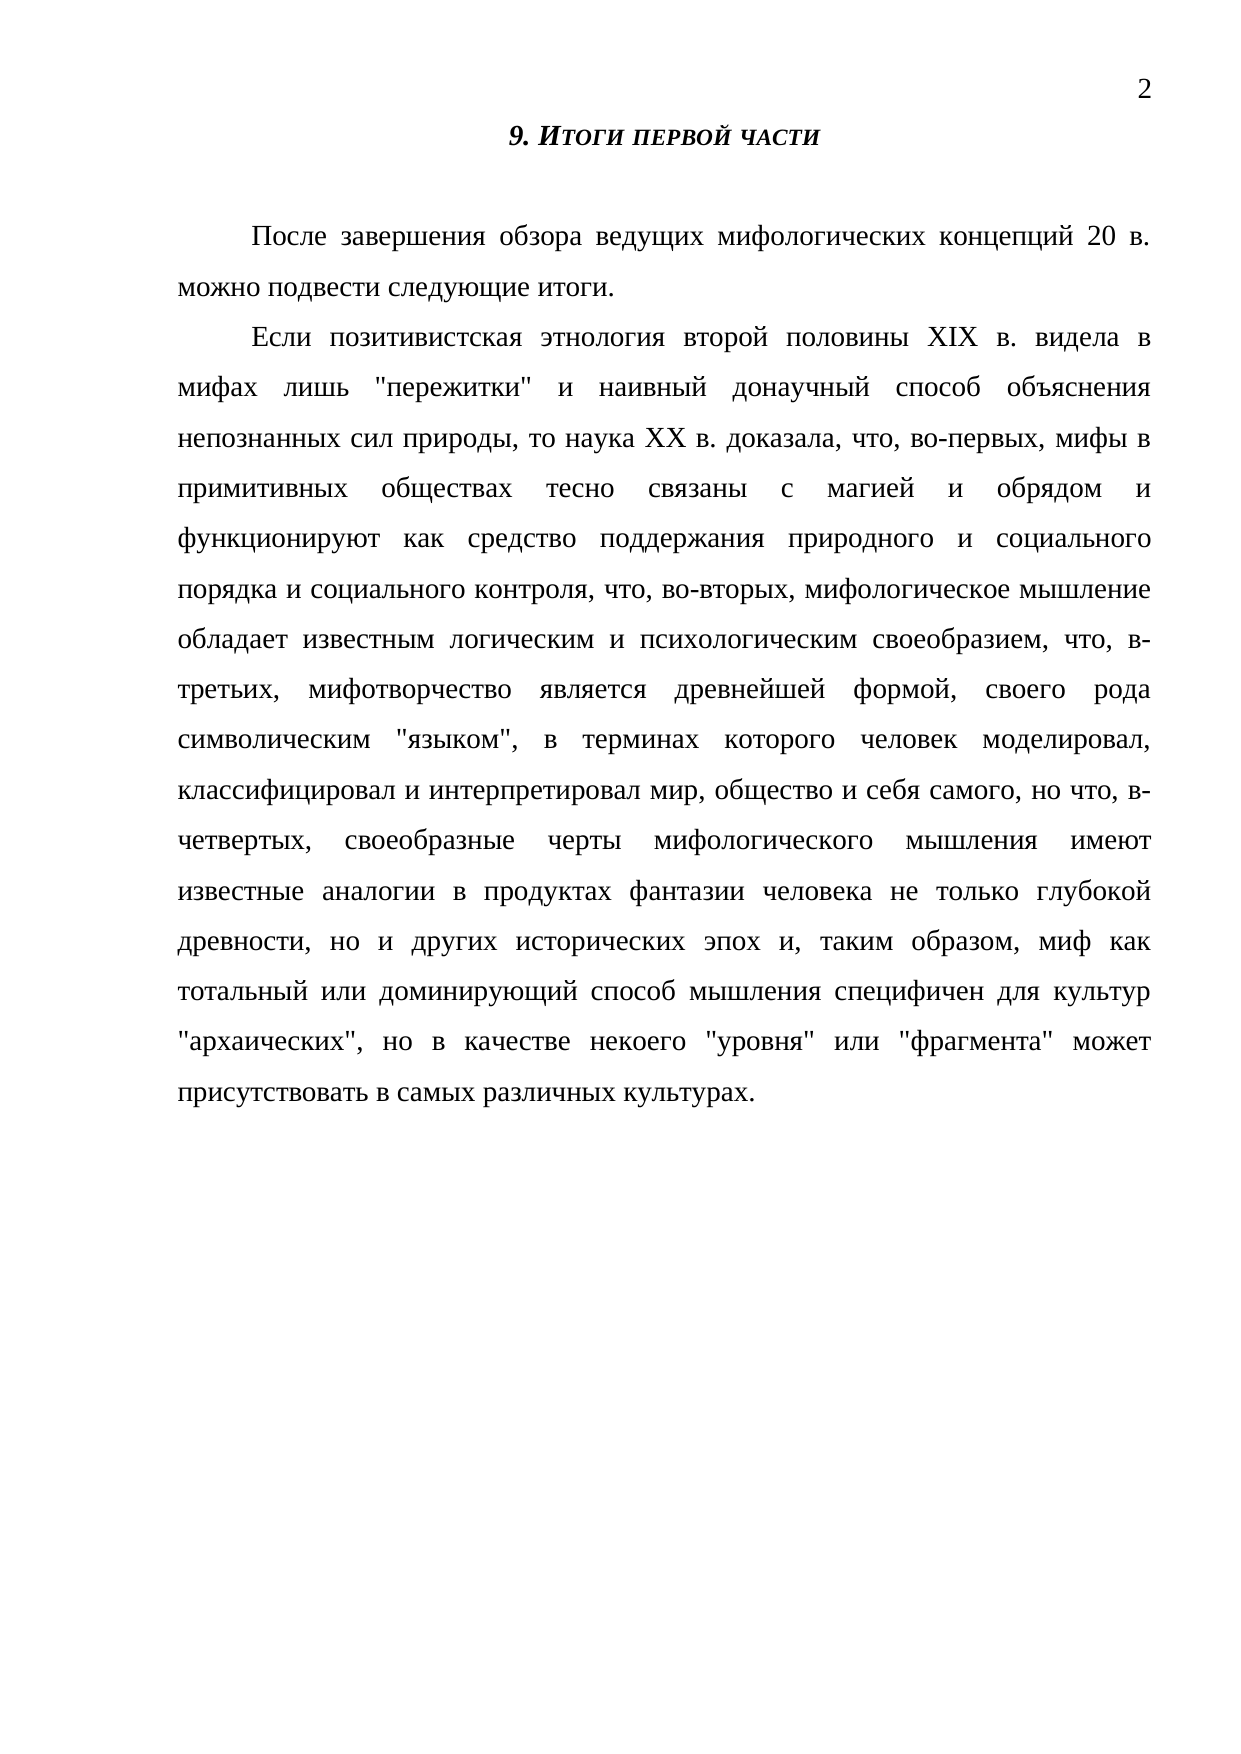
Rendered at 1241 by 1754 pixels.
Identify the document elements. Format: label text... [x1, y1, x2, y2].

text Если позитивистская этнология второй половины XIX в. видела в мифах лишь "пережитки" и наивный донаучный способ объяснения непознанных сил природы, то наука XX в. доказала, что, во-первых, мифы в примитивных обществах тесно связаны с магией и обрядом и функционируют как средство поддержания природного и социального порядка и социального контроля, что, во-вторых, мифологическое мышление обладает известным логическим и психологическим своеобразием, что, в-третьих, мифотворчество является древнейшей формой, своего рода символическим "языком", в терминах которого человек моделировал, классифицировал и интерпретировал мир, общество и себя самого, но что, в-четвертых, своеобразные черты мифологического мышления имеют известные аналогии в продуктах фантазии человека не только глубокой древности, но и других исторических эпох и, таким образом, миф как тотальный или доминирующий способ мышления специфичен для культур "архаических", но в качестве некоего "уровня" или "фрагмента" может присутствовать в самых различных культурах. [177, 319, 1152, 1108]
text После завершения обзора ведущих мифологических концепций 20 в. можно подвести следующие итоги. [177, 219, 1152, 303]
subtitle 9. Итоги первой части [177, 118, 1152, 152]
